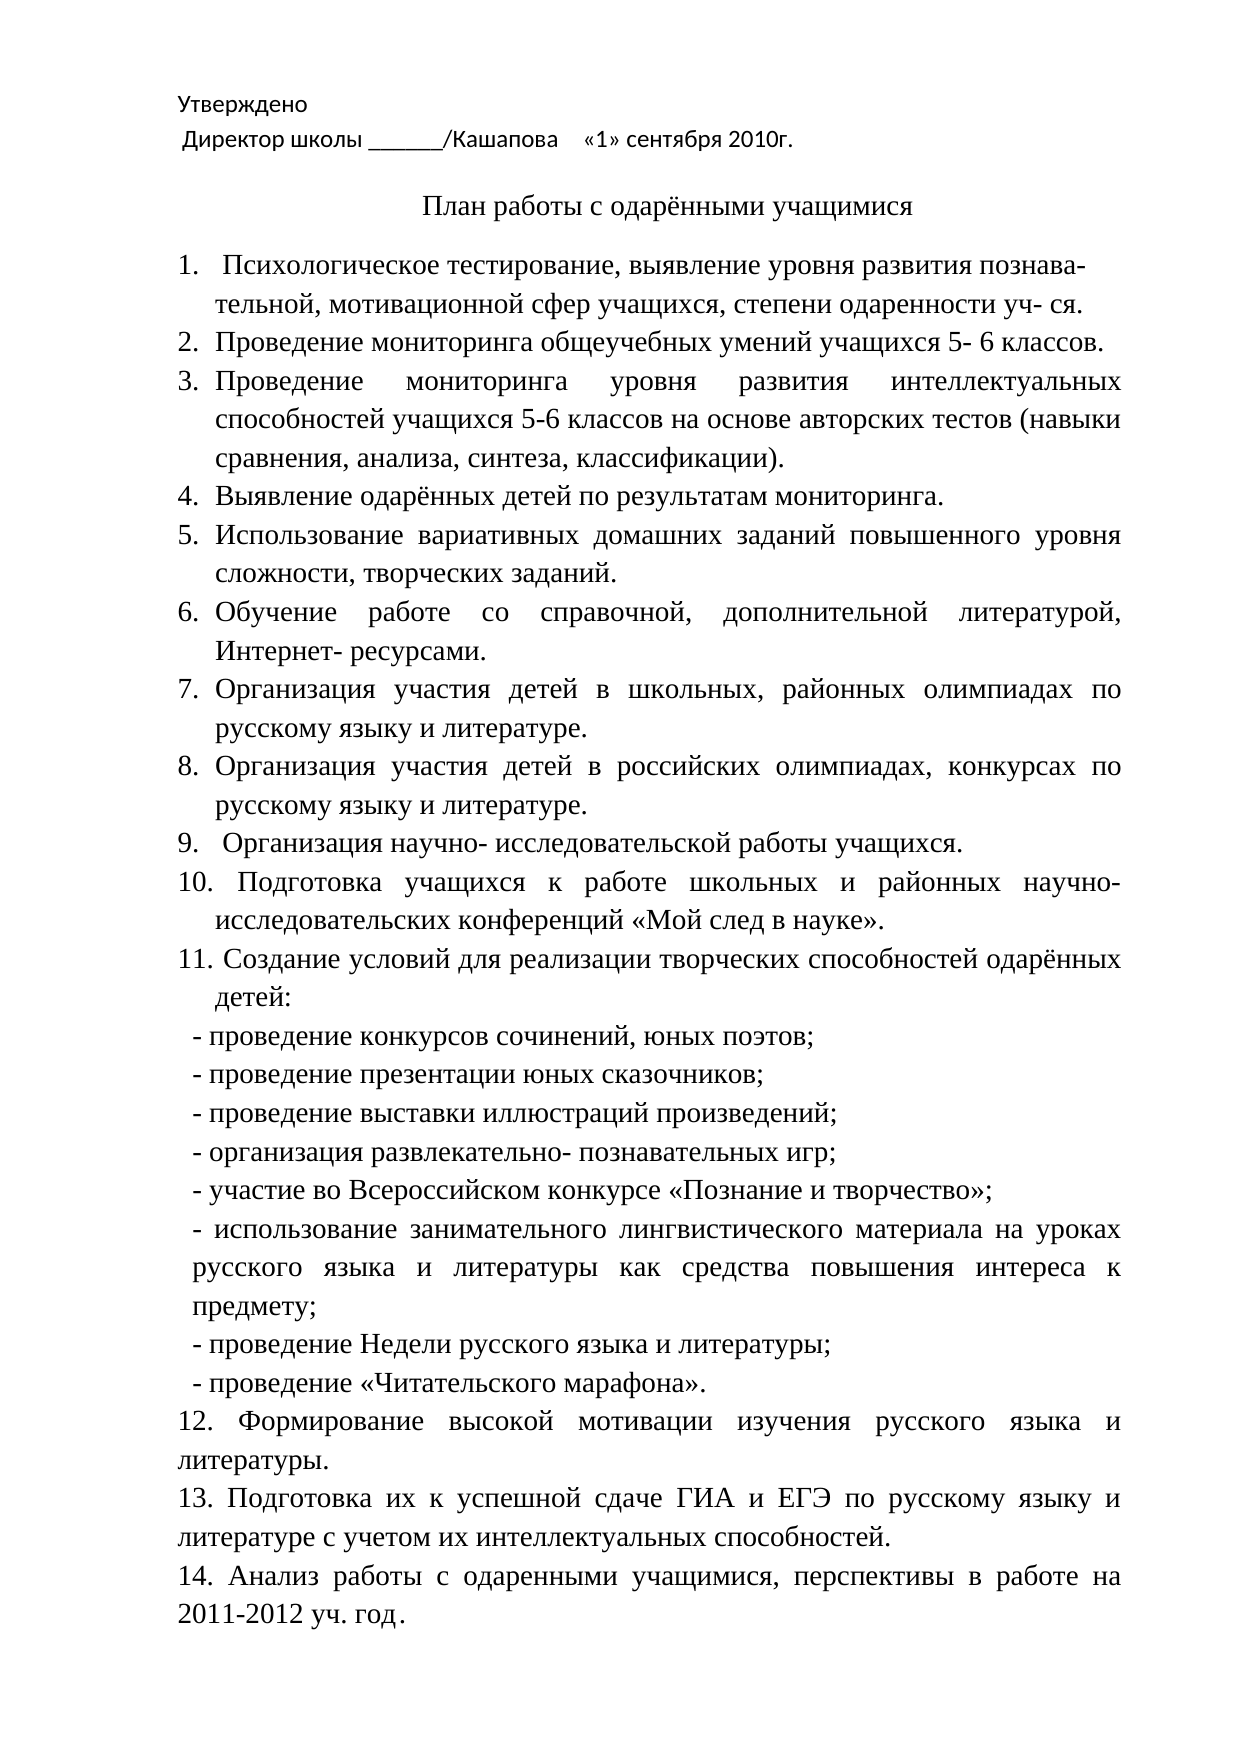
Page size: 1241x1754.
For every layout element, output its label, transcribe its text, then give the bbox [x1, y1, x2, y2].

list Психологическое тестирование, выявление уровня развития познава-тельной, мотивационной сфер учащихся, степени одаренности уч- ся. [177, 247, 1122, 319]
list Выявление одарённых детей по результатам мониторинга. [177, 478, 1122, 512]
list - использование занимательного лингвистического материала на уроках русского языка и литературы как средства повышения интереса к предмету; [192, 1211, 1122, 1321]
list Организация участия детей в российских олимпиадах, конкурсах по русскому языку и литературе. [177, 748, 1122, 820]
list Обучение работе со справочной, дополнительной литературой, Интернет- ресурсами. [177, 594, 1122, 666]
list - проведение презентации юных сказочников; [192, 1057, 1122, 1090]
text Директор школы ______/Кашапова «1» сентября 2010г. [177, 124, 1122, 154]
text Утверждено [177, 89, 1122, 119]
list Организация научно- исследовательской работы учащихся. [177, 825, 1122, 859]
list Использование вариативных домашних заданий повышенного уровня сложности, творческих заданий. [177, 517, 1122, 589]
list Подготовка учащихся к работе школьных и районных научно- исследовательских конференций «Мой след в науке». [177, 864, 1122, 936]
list Организация участия детей в школьных, районных олимпиадах по русскому языку и литературе. [177, 671, 1122, 743]
text 14. Анализ работы с одаренными учащимися, перспективы в работе на 2011-2012 уч. год . [177, 1558, 1122, 1630]
text План работы с одарёнными учащимися [177, 188, 1122, 221]
list Проведение мониторинга уровня развития интеллектуальных способностей учащихся 5-6 классов на основе авторских тестов (навыки сравнения, анализа, синтеза, классификации). [177, 363, 1122, 473]
list - проведение конкурсов сочинений, юных поэтов; [192, 1018, 1122, 1052]
list - проведение выставки иллюстраций произведений; [192, 1095, 1122, 1129]
list - участие во Всероссийском конкурсе «Познание и творчество»; [192, 1172, 1122, 1206]
text 12. Формирование высокой мотивации изучения русского языка и литературы. [177, 1403, 1122, 1476]
list - организация развлекательно- познавательных игр; [192, 1134, 1122, 1167]
list Проведение мониторинга общеучебных умений учащихся 5- 6 классов. [177, 324, 1122, 358]
text 13. Подготовка их к успешной сдаче ГИА и ЕГЭ по русскому языку и литературе с учетом их интеллектуальных способностей. [177, 1481, 1122, 1553]
list Создание условий для реализации творческих способностей одарённых детей: [177, 941, 1122, 1013]
list - проведение «Читательского марафона». [192, 1365, 1122, 1398]
list - проведение Недели русского языка и литературы; [192, 1326, 1122, 1360]
